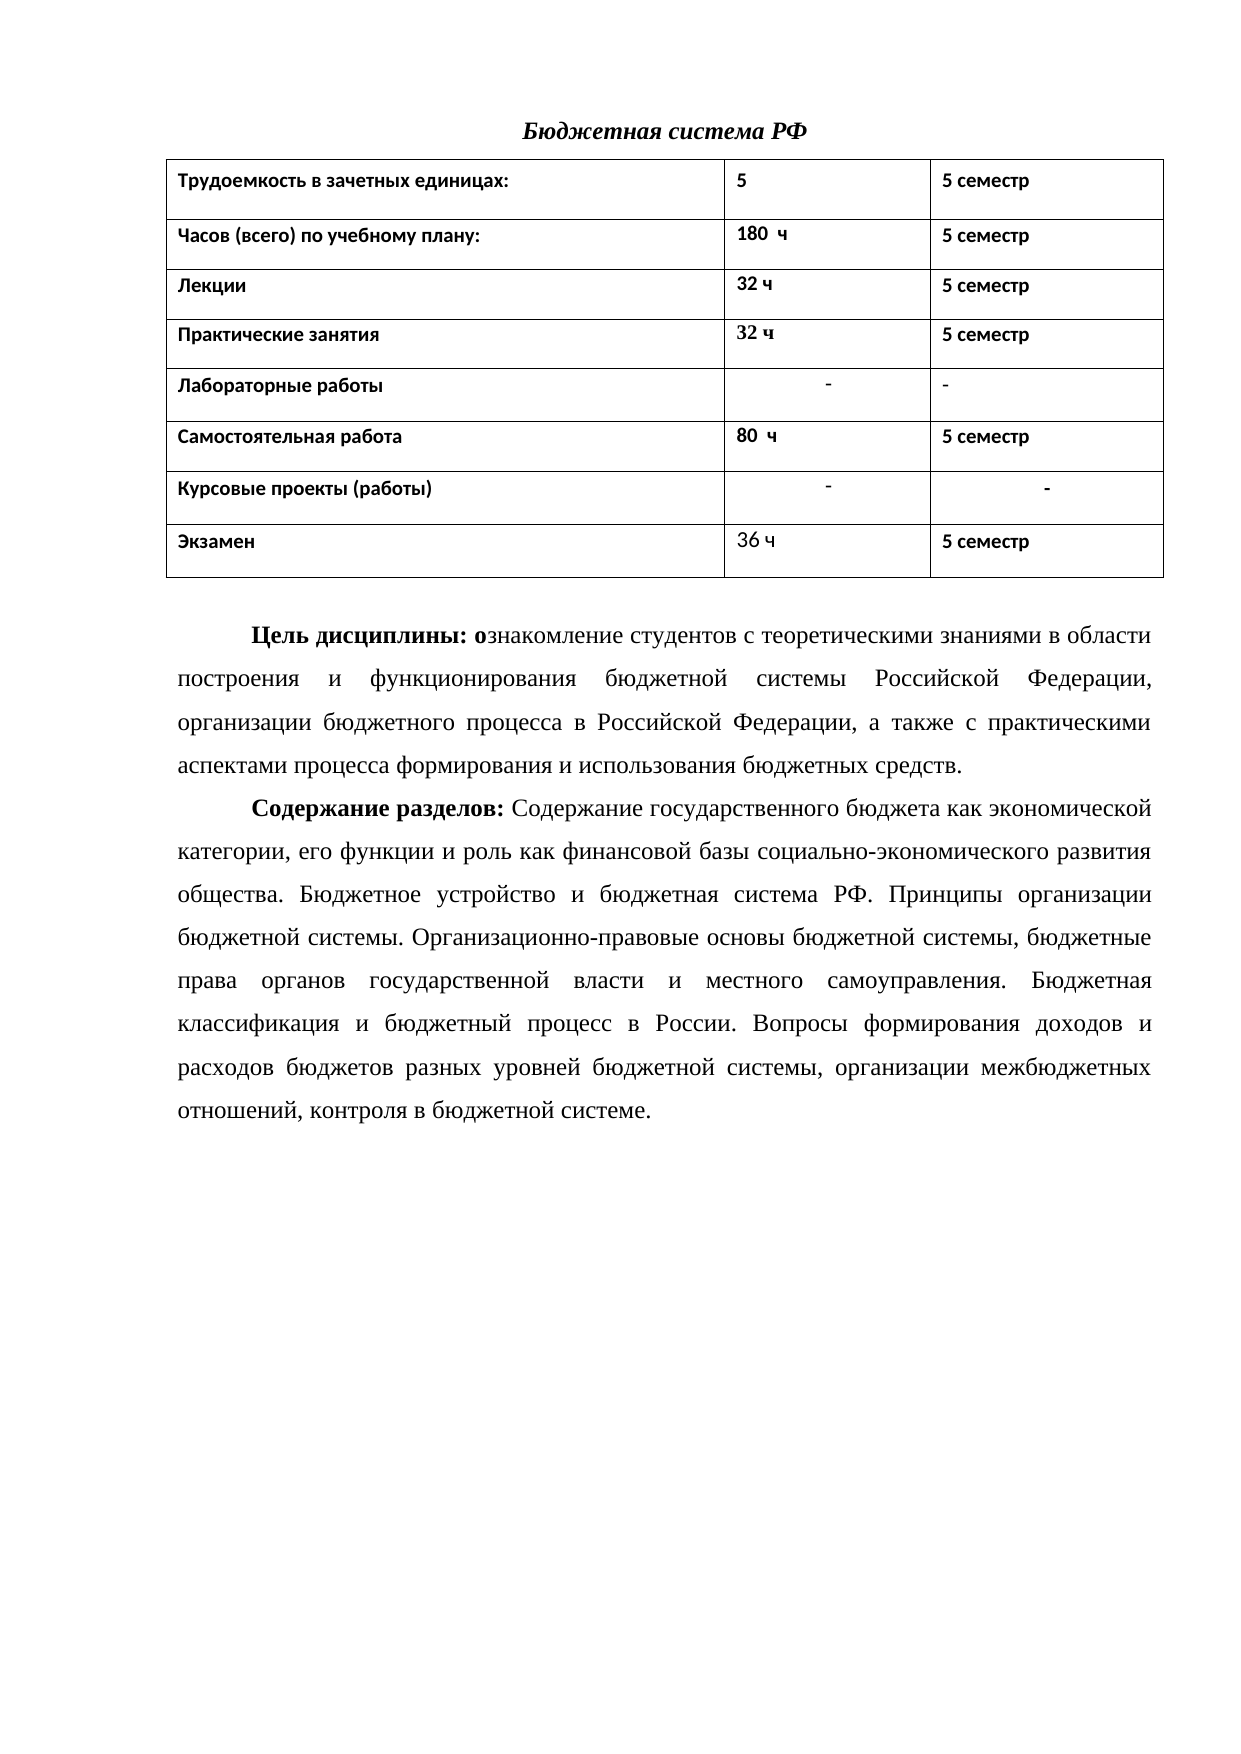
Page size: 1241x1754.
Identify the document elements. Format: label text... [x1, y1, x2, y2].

table_cell Лабораторные работы [167, 369, 724, 421]
table_cell 32 ч [725, 320, 930, 368]
table_header 5 семестр [931, 160, 1163, 219]
table_cell Экзамен [167, 525, 724, 577]
table_cell 36 ч [725, 525, 930, 577]
table_cell 5 семестр [931, 220, 1163, 269]
table_cell - [931, 472, 1163, 524]
table_cell Курсовые проекты (работы) [167, 472, 724, 524]
table_header 5 [725, 160, 930, 219]
table_cell 80 ч [725, 422, 930, 471]
table_cell 5 семестр [931, 320, 1163, 368]
table_cell - [725, 369, 930, 421]
table_cell 5 семестр [931, 422, 1163, 471]
table_cell Часов (всего) по учебному плану: [167, 220, 724, 269]
table_cell Лекции [167, 270, 724, 319]
table_cell 180 ч [725, 220, 930, 269]
table_cell 5 семестр [931, 525, 1163, 577]
table_cell Самостоятельная работа [167, 422, 724, 471]
table_cell 32 ч [725, 270, 930, 319]
subtitle Бюджетная система РФ [358, 116, 971, 145]
table_cell - [725, 472, 930, 524]
text Цель дисциплины: ознакомление студентов с теоретическими знаниями в области построения и функционирования бюджетной системы Российской Федерации, организации бюджетного процесса в Российской Федерации, а также с практическими аспектами процесса формирования и использования бюджетных средств. [177, 620, 1152, 778]
table_cell - [931, 369, 1163, 421]
table_cell Практические занятия [167, 320, 724, 368]
text Содержание разделов: Содержание государственного бюджета как экономической категории, его функции и роль как финансовой базы социально-экономического развития общества. Бюджетное устройство и бюджетная система РФ. Принципы организации бюджетной системы. Организационно-правовые основы бюджетной системы, бюджетные права органов государственной власти и местного самоуправления. Бюджетная классификация и бюджетный процесс в России. Вопросы формирования доходов и расходов бюджетов разных уровней бюджетной системы, организации межбюджетных отношений, контроля в бюджетной системе. [177, 793, 1152, 1123]
table_cell 5 семестр [931, 270, 1163, 319]
table_header Трудоемкость в зачетных единицах: [167, 160, 724, 219]
